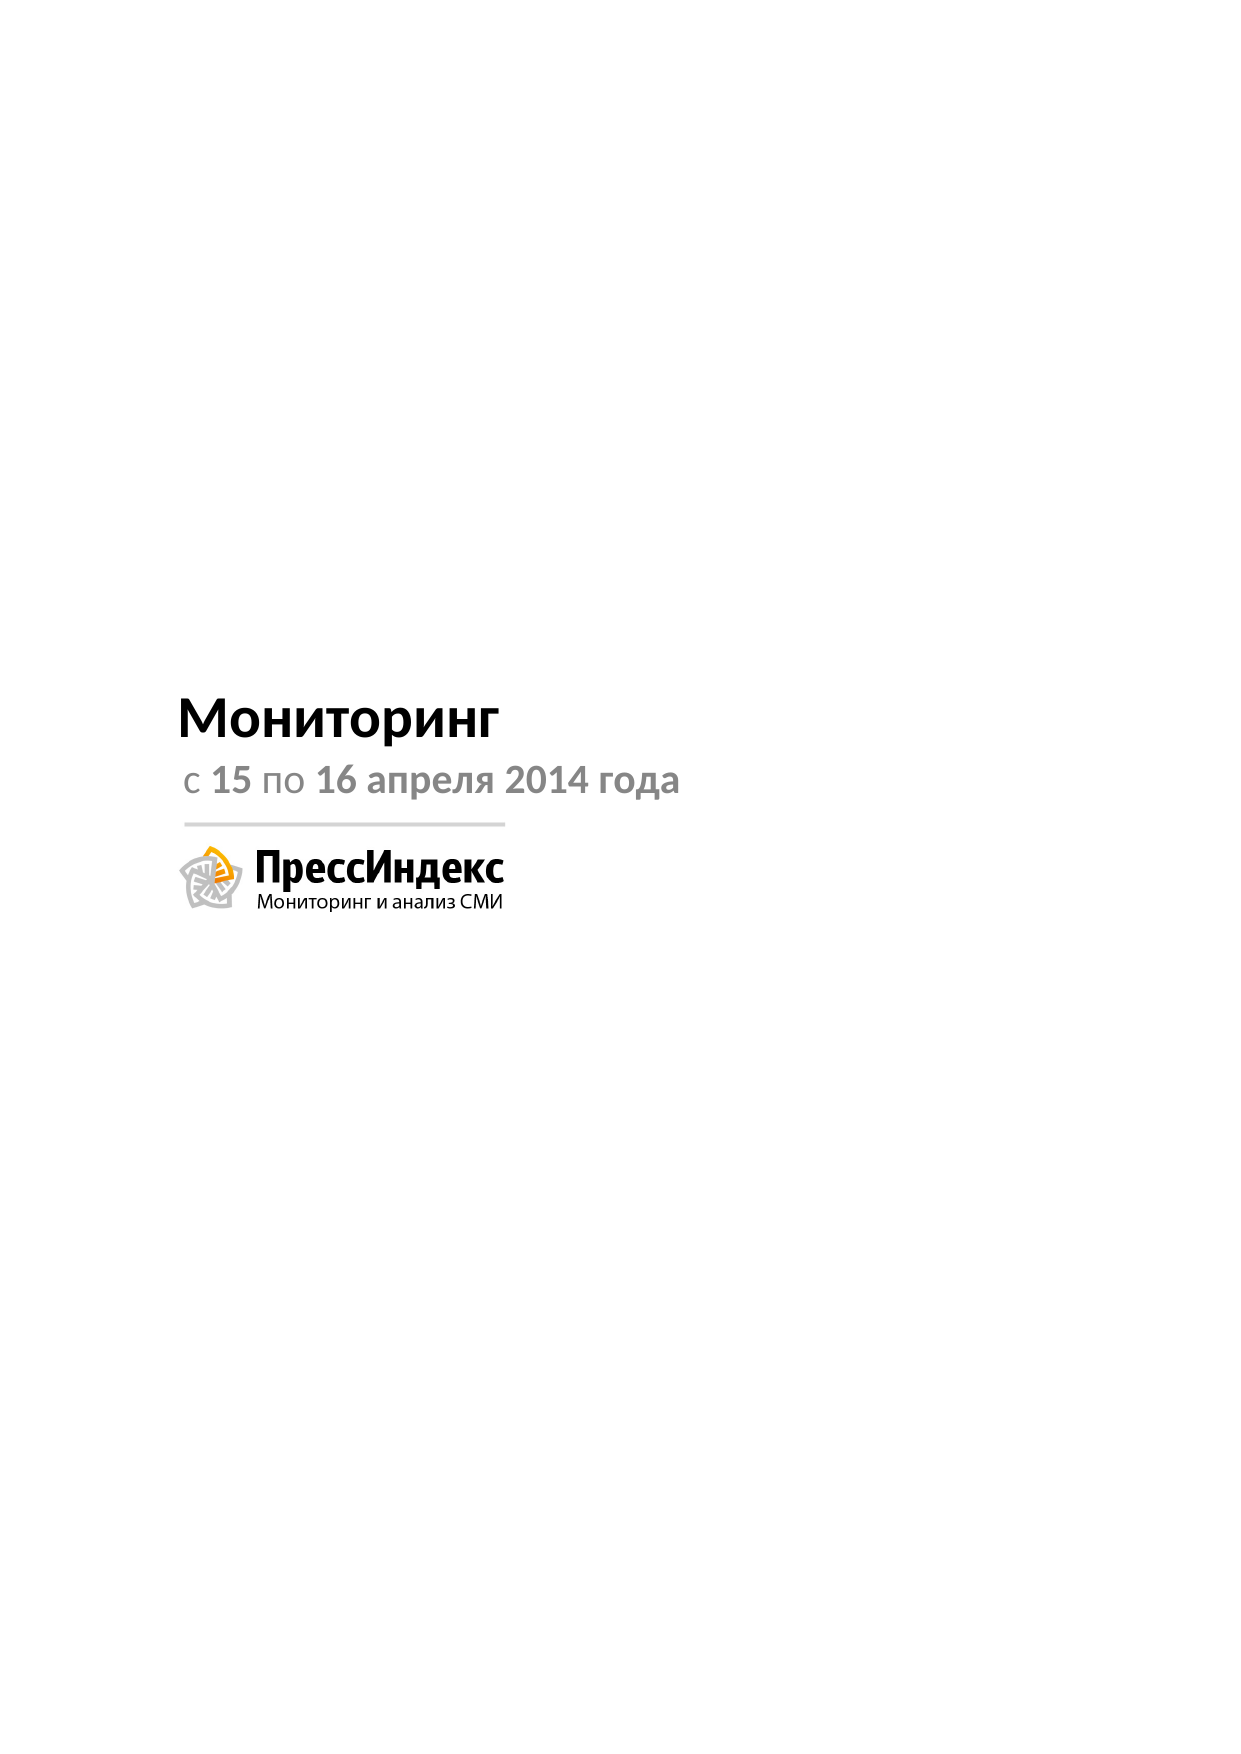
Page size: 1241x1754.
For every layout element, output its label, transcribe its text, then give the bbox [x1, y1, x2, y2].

text Мониторинг c 15 по 16 апреля 2014 года [177, 680, 1063, 803]
picture [177, 821, 506, 912]
